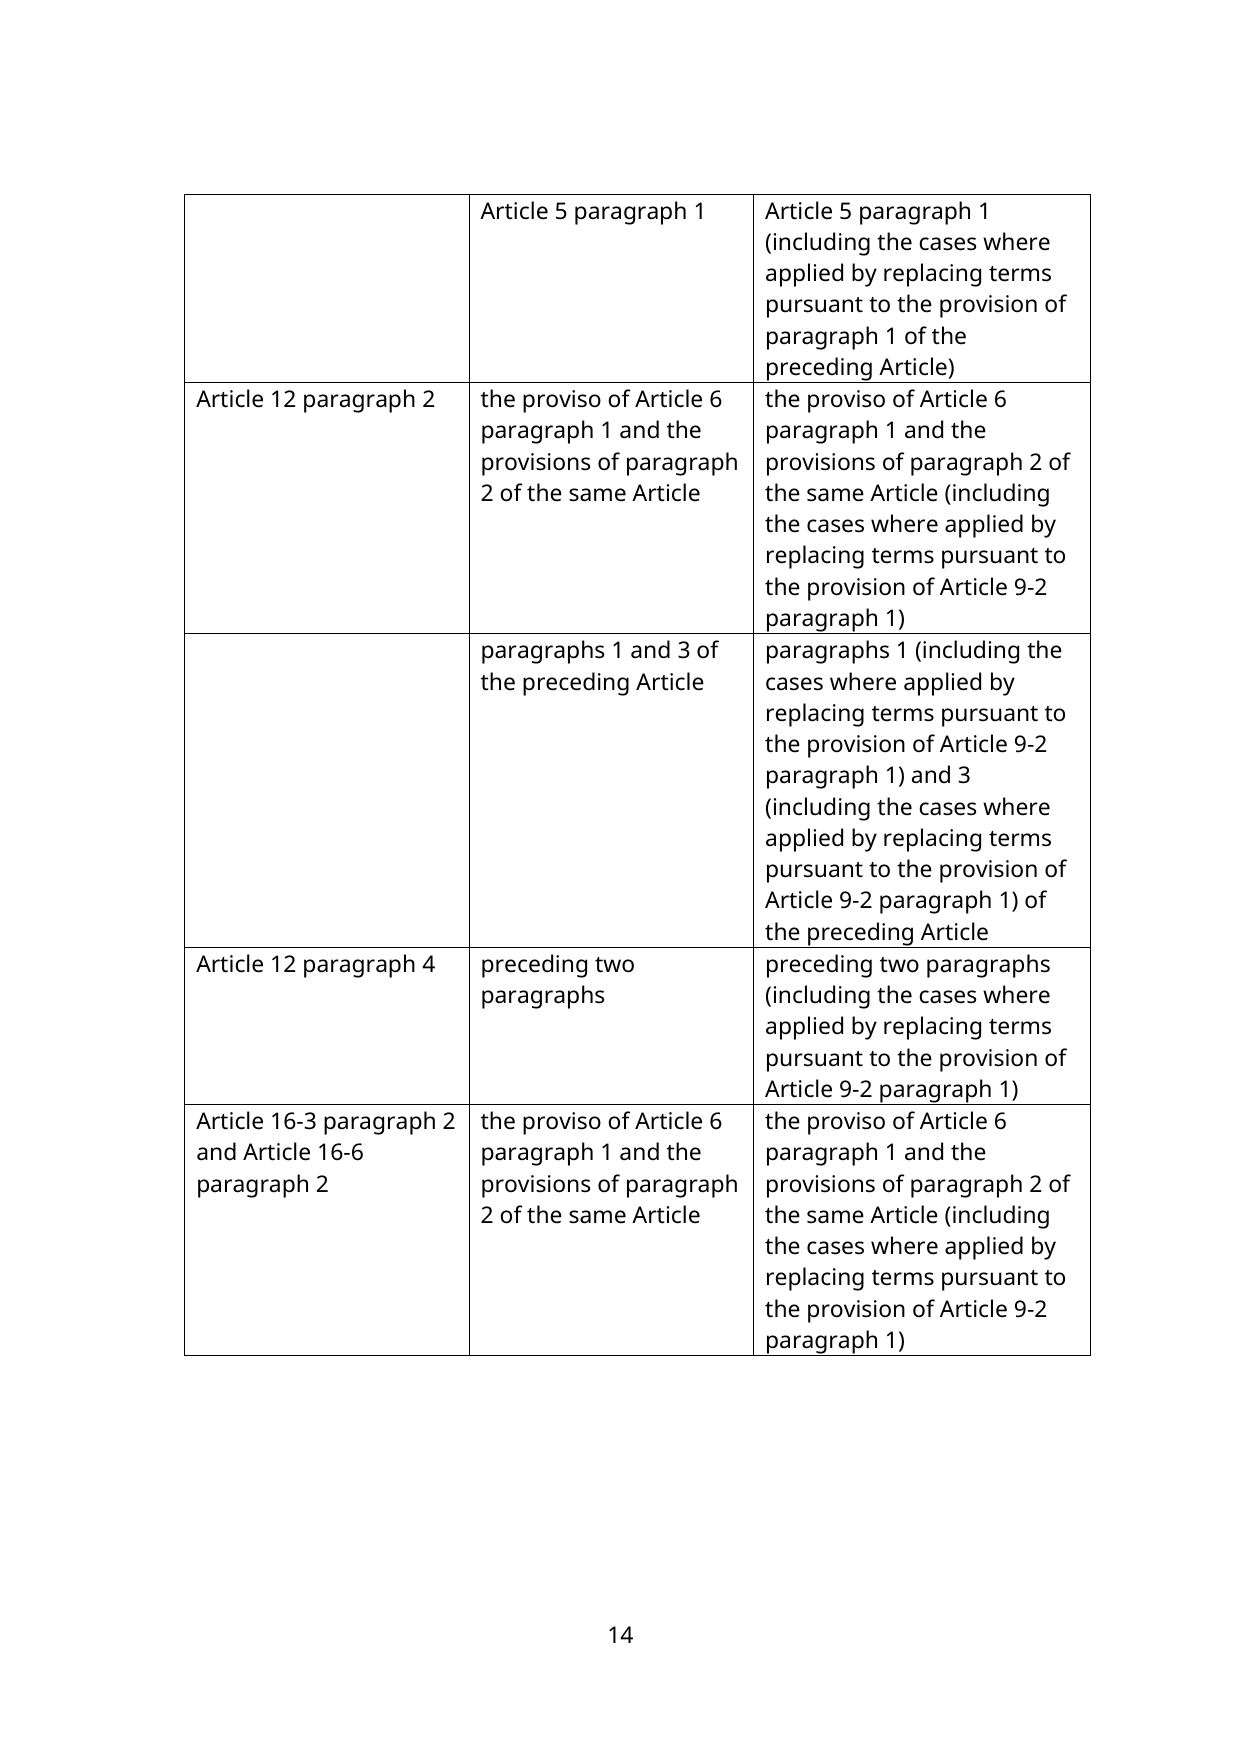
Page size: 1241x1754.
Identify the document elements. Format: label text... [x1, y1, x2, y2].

table_cell [185, 195, 469, 382]
table_cell preceding two paragraphs (including the cases where applied by replacing terms pursuant to the provision of Article 9-2 paragraph 1) [754, 948, 1090, 1104]
table_cell Article 12 paragraph 4 [185, 948, 469, 1104]
table_cell Article 12 paragraph 2 [185, 383, 469, 633]
table_cell preceding two paragraphs [470, 948, 753, 1104]
table_cell the proviso of Article 6 paragraph 1 and the provisions of paragraph 2 of the same Article [470, 383, 753, 633]
table_cell Article 16-3 paragraph 2 and Article 16-6 paragraph 2 [185, 1105, 469, 1355]
table_cell paragraphs 1 (including the cases where applied by replacing terms pursuant to the provision of Article 9-2 paragraph 1) and 3 (including the cases where applied by replacing terms pursuant to the provision of Article 9-2 paragraph 1) of the preceding Article [754, 634, 1090, 947]
table_cell Article 5 paragraph 1 [470, 195, 753, 382]
table_cell [185, 634, 469, 947]
table_cell paragraphs 1 and 3 of the preceding Article [470, 634, 753, 947]
table_cell the proviso of Article 6 paragraph 1 and the provisions of paragraph 2 of the same Article [470, 1105, 753, 1355]
table_cell the proviso of Article 6 paragraph 1 and the provisions of paragraph 2 of the same Article (including the cases where applied by replacing terms pursuant to the provision of Article 9-2 paragraph 1) [754, 1105, 1090, 1355]
table_cell the proviso of Article 6 paragraph 1 and the provisions of paragraph 2 of the same Article (including the cases where applied by replacing terms pursuant to the provision of Article 9-2 paragraph 1) [754, 383, 1090, 633]
table_cell Article 5 paragraph 1 (including the cases where applied by replacing terms pursuant to the provision of paragraph 1 of the preceding Article) [754, 195, 1090, 382]
